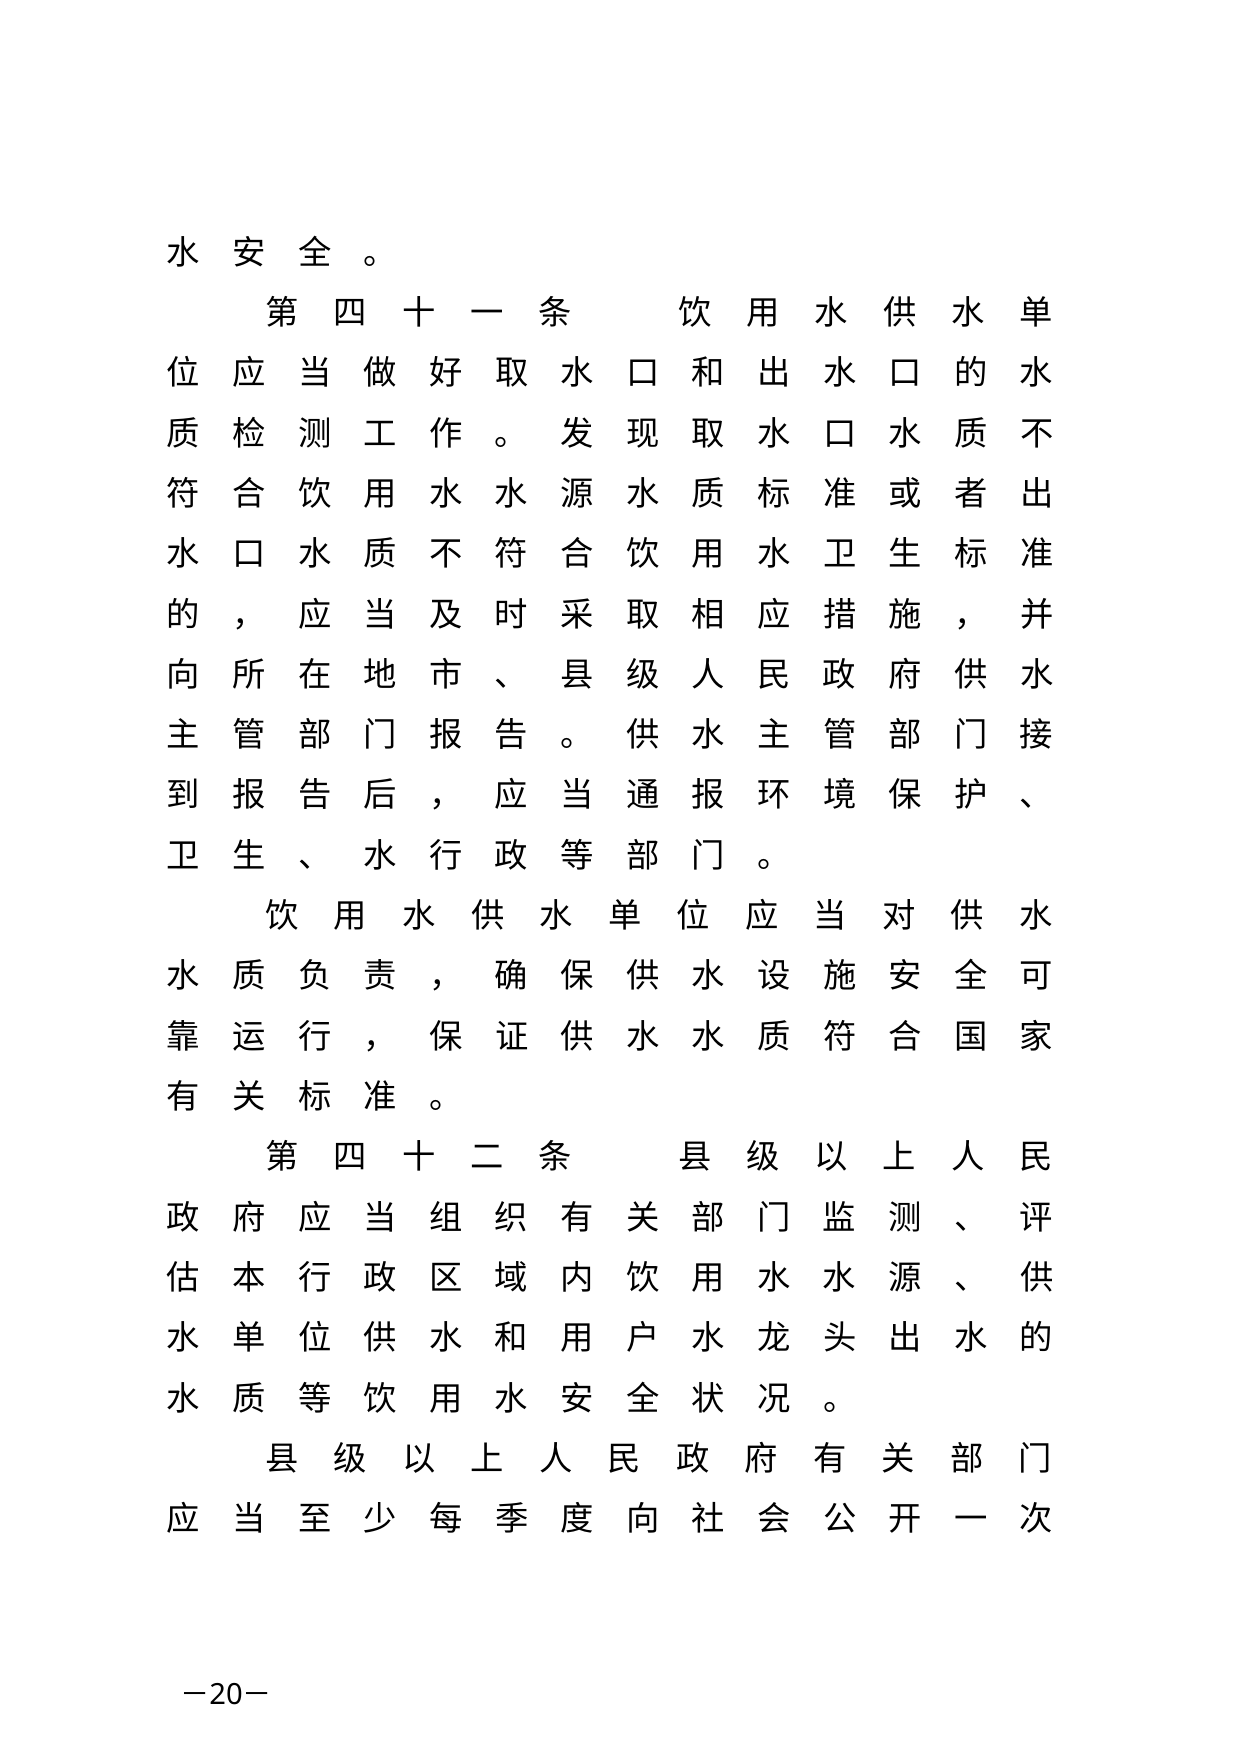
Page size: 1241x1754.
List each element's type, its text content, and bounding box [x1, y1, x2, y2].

text 第四十二条 县级以上人民政府应当组织有关部门监测、评估本行政区域内饮用水水源、供水单位供水和用户水龙头出水的水质等饮用水安全状况。 [167, 1124, 1085, 1426]
text 第四十一条 饮用水供水单位应当做好取水口和出水口的水质检测工作。发现取水口水质不符合饮用水水源水质标准或者出水口水质不符合饮用水卫生标准的，应当及时采取相应措施，并向所在地市、县级人民政府供水主管部门报告。供水主管部门接到报告后，应当通报环境保护、卫生、水行政等部门。 [167, 280, 1085, 883]
text 饮用水供水单位应当对供水水质负责，确保供水设施安全可靠运行，保证供水水质符合国家有关标准。 [167, 883, 1085, 1124]
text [167, 1426, 1085, 1546]
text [167, 219, 1085, 280]
